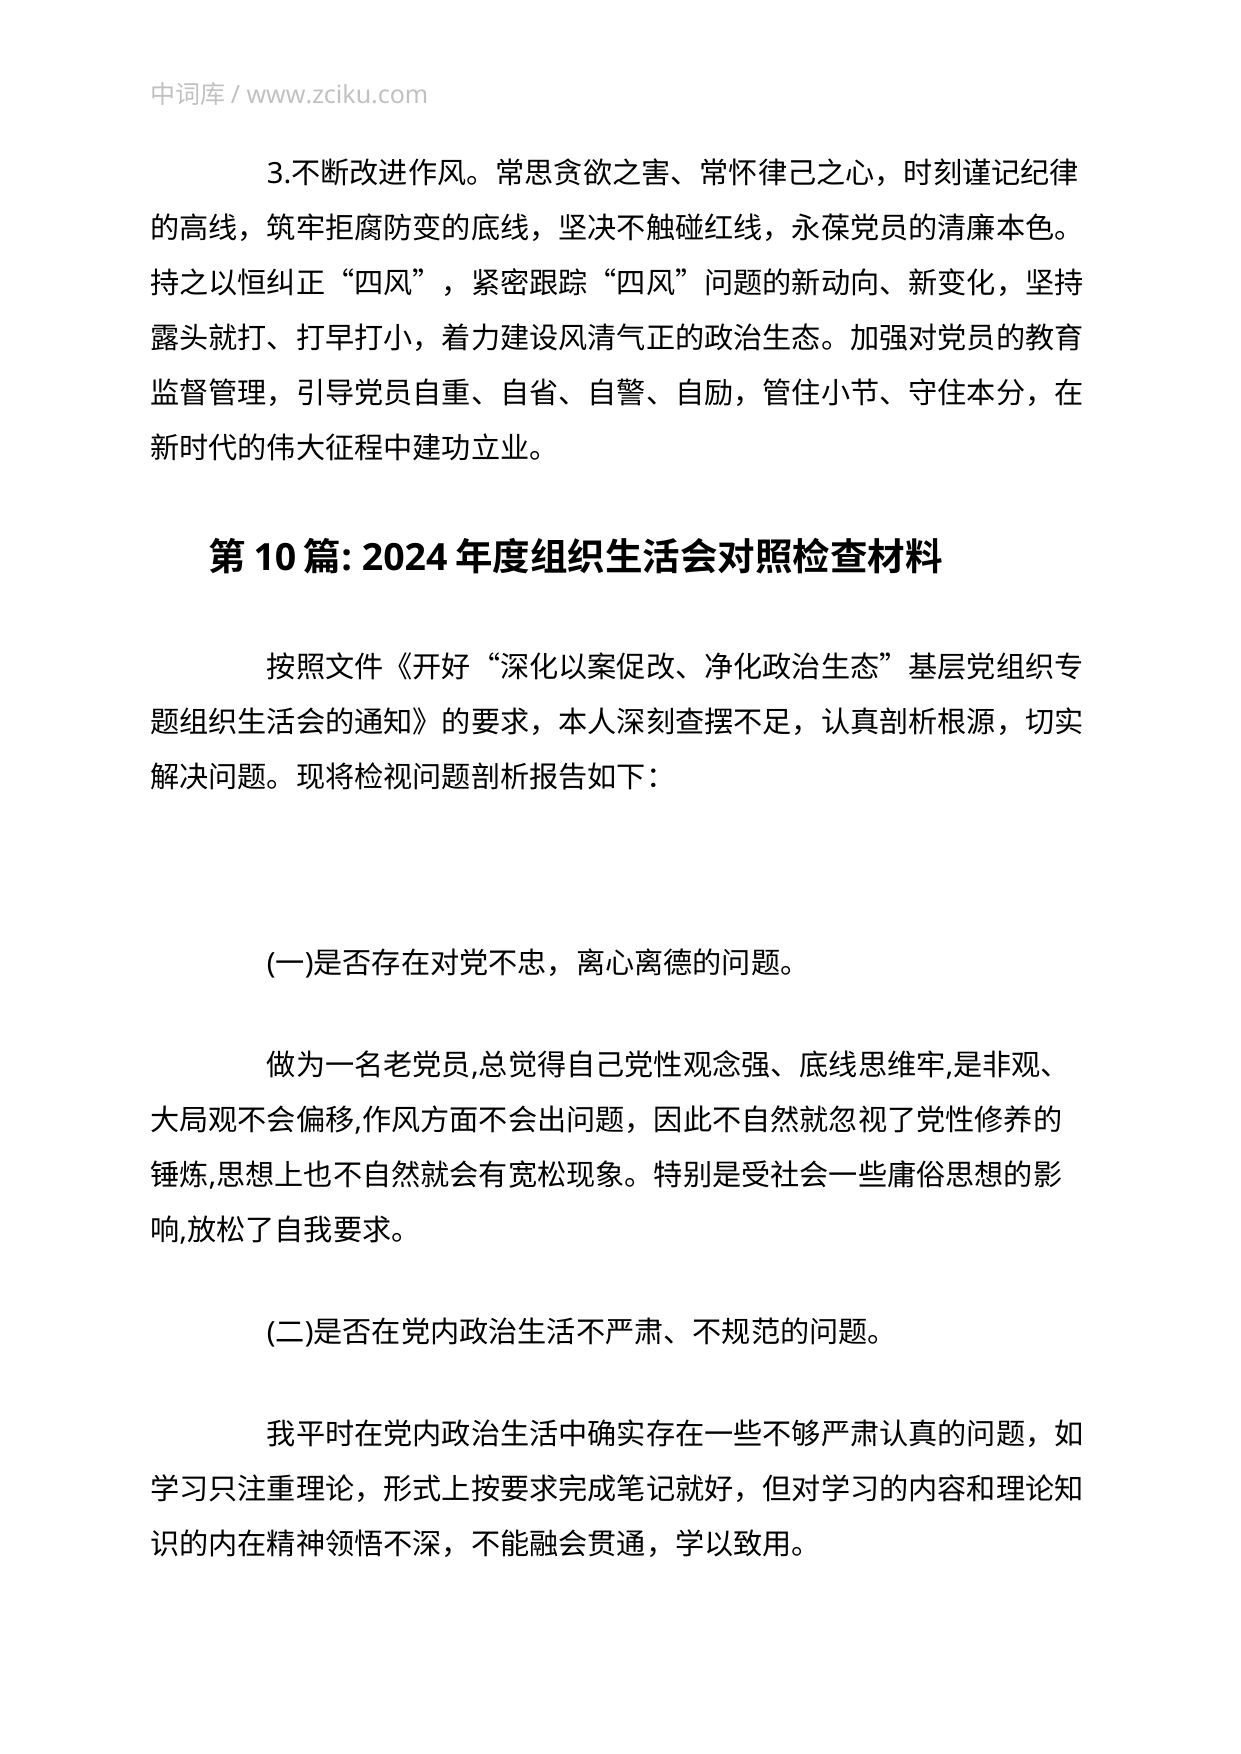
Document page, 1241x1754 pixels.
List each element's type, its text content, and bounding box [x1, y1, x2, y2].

text 第10篇: 2024年度组织生活会对照检查材料 [150, 526, 1090, 581]
text 我平时在党内政治生活中确实存在一些不够严肃认真的问题，如学习只注重理论，形式上按要求完成笔记就好，但对学习的内容和理论知识的内在精神领悟不深，不能融会贯通，学以致用。 [150, 1411, 1090, 1563]
text 按照文件《开好“深化以案促改、净化政治生态”基层党组织专题组织生活会的通知》的要求，本人深刻查摆不足，认真剖析根源，切实解决问题。现将检视问题剖析报告如下： [150, 644, 1090, 796]
text 3.不断改进作风。常思贪欲之害、常怀律己之心，时刻谨记纪律的高线，筑牢拒腐防变的底线，坚决不触碰红线，永葆党员的清廉本色。持之以恒纠正“四风”，紧密跟踪“四风”问题的新动向、新变化，坚持露头就打、打早打小，着力建设风清气正的政治生态。加强对党员的教育监督管理，引导党员自重、自省、自警、自励，管住小节、守住本分，在新时代的伟大征程中建功立业。 [150, 150, 1090, 467]
text 做为一名老党员,总觉得自己党性观念强、底线思维牢,是非观、大局观不会偏移,作风方面不会出问题，因此不自然就忽视了党性修养的锤炼,思想上也不自然就会有宽松现象。特别是受社会一些庸俗思想的影响,放松了自我要求。 [150, 1042, 1090, 1249]
text (二)是否在党内政治生活不严肃、不规范的问题。 [150, 1309, 1090, 1351]
text (一)是否存在对党不忠，离心离德的问题。 [150, 940, 1090, 982]
